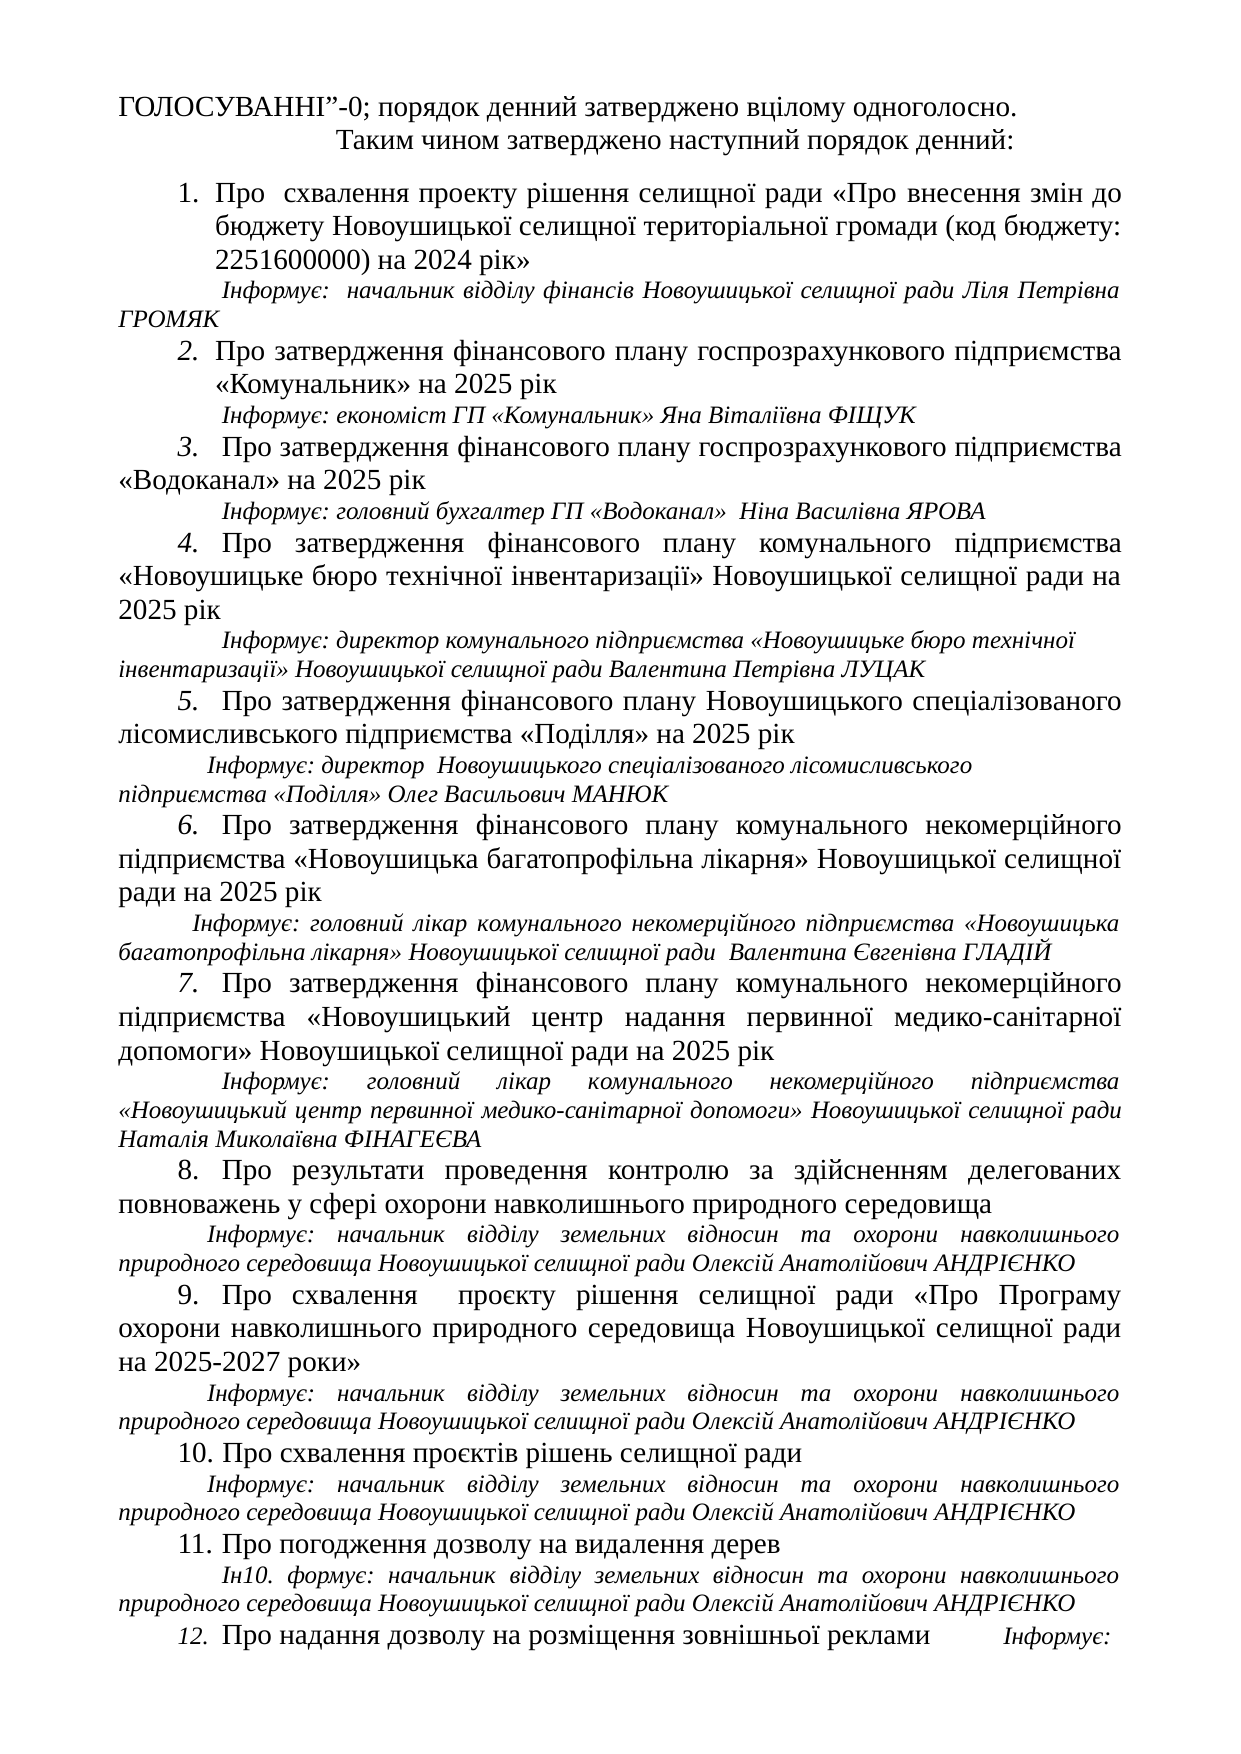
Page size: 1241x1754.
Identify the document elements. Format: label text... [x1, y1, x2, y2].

text Інформує: директор комунального підприємства «Новоушицьке бюро технічної інвентаризації» Новоушицької селищної ради Валентина Петрівна ЛУЦАК [118, 625, 1122, 683]
list Про затвердження фінансового плану комунального некомерційного підприємства «Новоушицький центр надання первинної медико-санітарної допомоги» Новоушицької селищної ради на 2025 рік [118, 966, 1122, 1066]
list Про погодження дозволу на видалення дерев [118, 1526, 1122, 1560]
list Про затвердження фінансового плану комунального підприємства «Новоушицьке бюро технічної інвентаризації» Новоушицької селищної ради на 2025 рік [118, 525, 1122, 625]
text Інформує: начальник відділу фінансів Новоушицької селищної ради Ліля Петрівна ГРОМЯК [118, 276, 1122, 333]
list Про затвердження фінансового плану Новоушицького спеціалізованого лісомисливського підприємства «Поділля» на 2025 рік [118, 683, 1122, 750]
text Інформує: головний бухгалтер ГП «Водоканал» Ніна Василівна ЯРОВА [118, 496, 1122, 525]
list Про схвалення проєктів рішень селищної ради [177, 1435, 1122, 1469]
text Інформує: начальник відділу земельних відносин та охорони навколишнього природного середовища Новоушицької селищної ради Олексій Анатолійович АНДРІЄНКО [118, 1378, 539, 1406]
list Про схвалення проекту рішення селищної ради «Про внесення змін до бюджету Новоушицької селищної територіальної громади (код бюджету: 2251600000) на 2024 рік» [177, 175, 1122, 276]
text Інформує: начальник відділу земельних відносин та охорони навколишнього природного середовища Новоушицької селищної ради Олексій Анатолійович АНДРІЄНКО [118, 1219, 1122, 1277]
list Про затвердження фінансового плану комунального некомерційного підприємства «Новоушицька багатопрофільна лікарня» Новоушицької селищної ради на 2025 рік [118, 807, 1122, 908]
text Інформує: економіст ГП «Комунальник» Яна Віталіївна ФІЩУК [118, 400, 1122, 429]
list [118, 1617, 1122, 1651]
text Ін10. формує: начальник відділу земельних відносин та охорони навколишнього природного середовища Новоушицької селищної ради Олексій Анатолійович АНДРІЄНКО [118, 1560, 1122, 1617]
text Інформує: головний лікар комунального некомерційного підприємства «Новоушицький центр первинної медико-санітарної допомоги» Новоушицької селищної ради Наталія Миколаївна ФІНАГЕЄВА [118, 1066, 1122, 1152]
text Інформує: директор Новоушицького спеціалізованого лісомисливського підприємства «Поділля» Олег Васильович МАНЮК [118, 750, 1122, 807]
list Про затвердження фінансового плану госпрозрахункового підприємства «Водоканал» на 2025 рік [118, 429, 1122, 496]
list Про схвалення проєкту рішення селищної ради «Про Програму охорони навколишнього природного середовища Новоушицької селищної ради на 2025-2027 роки» [118, 1277, 1122, 1378]
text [118, 89, 1122, 122]
list Про результати проведення контролю за здійсненням делегованих повноважень у сфері охорони навколишнього природного середовища [118, 1152, 1122, 1219]
list Про затвердження фінансового плану госпрозрахункового підприємства «Комунальник» на 2025 рік [177, 333, 1122, 400]
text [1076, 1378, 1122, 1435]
text Інформує: головний лікар комунального некомерційного підприємства «Новоушицька багатопрофільна лікарня» Новоушицької селищної ради Валентина Євгенівна ГЛАДІЙ [118, 908, 1122, 966]
text Таким чином затверджено наступний порядок денний: [118, 122, 1122, 156]
text Інформує: начальник відділу земельних відносин та охорони навколишнього природного середовища Новоушицької селищної ради Олексій Анатолійович АНДРІЄНКО [118, 1469, 1122, 1526]
